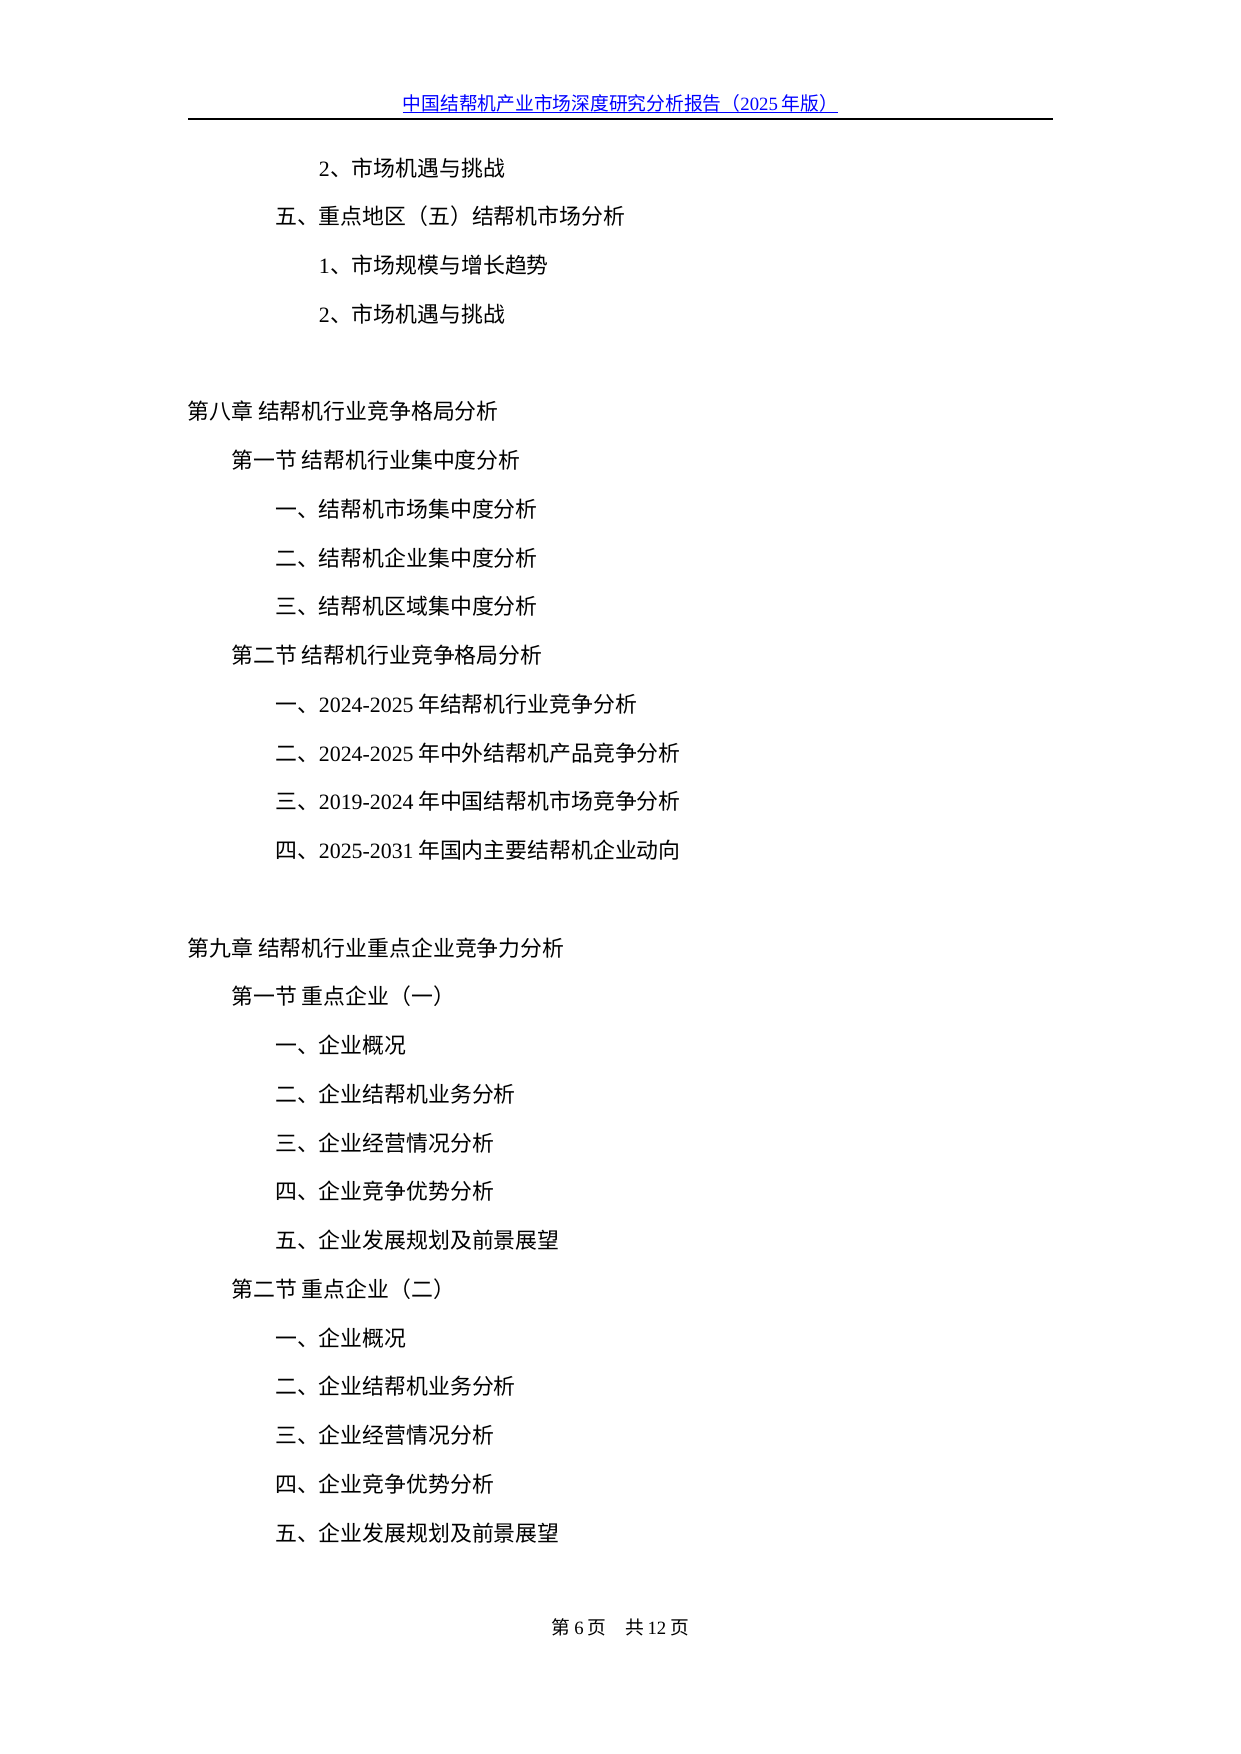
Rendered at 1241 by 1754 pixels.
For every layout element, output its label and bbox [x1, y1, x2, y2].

text [187, 150, 1053, 1548]
